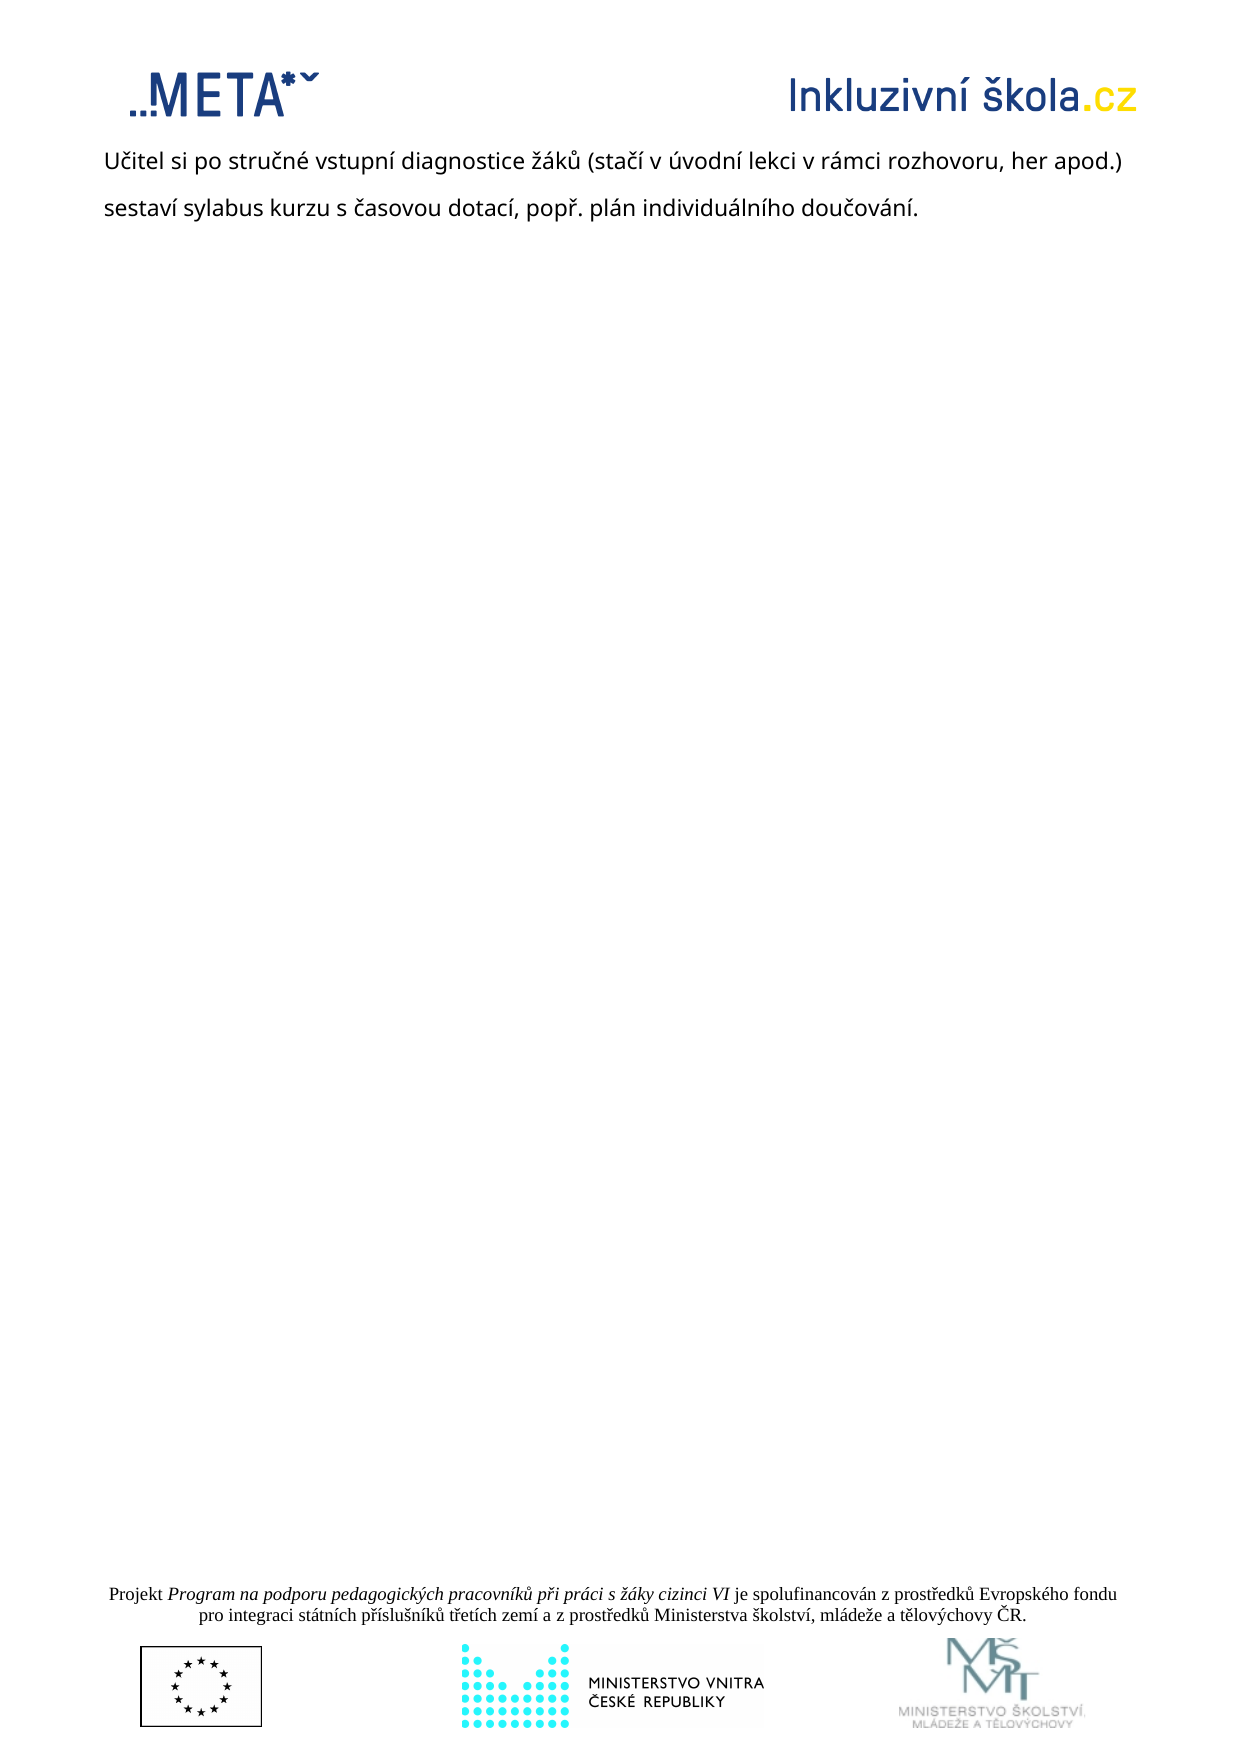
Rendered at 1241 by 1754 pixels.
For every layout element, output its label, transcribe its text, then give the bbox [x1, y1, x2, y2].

picture [462, 1644, 764, 1728]
text Učitel si po stručné vstupní diagnostice žáků (stačí v úvodní lekci v rámci rozhovoru, her apod.) sestaví sylabus kurzu s časovou dotací, popř. plán individuálního doučování. [103, 144, 1122, 223]
picture [103, 44, 346, 144]
picture [758, 44, 1169, 145]
picture [142, 1647, 261, 1726]
picture [899, 1638, 1086, 1728]
